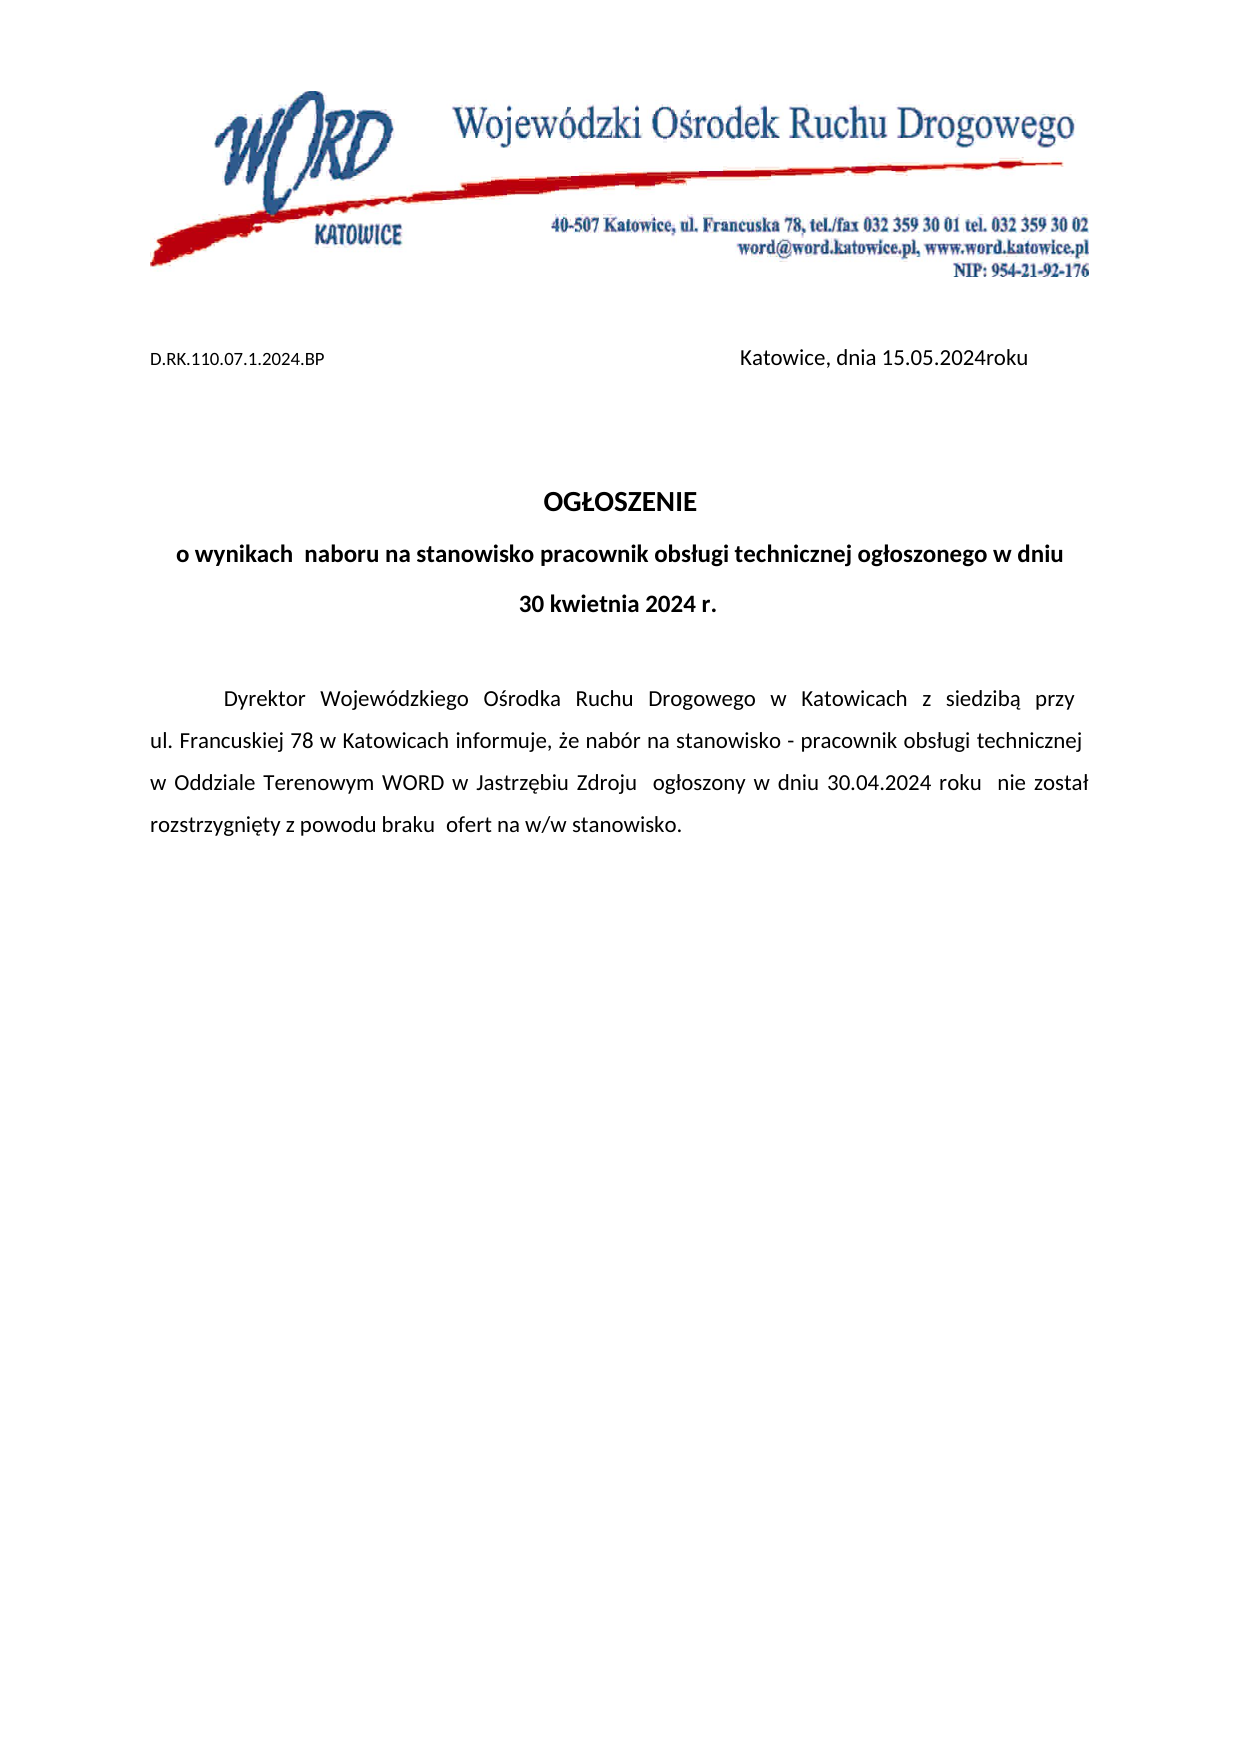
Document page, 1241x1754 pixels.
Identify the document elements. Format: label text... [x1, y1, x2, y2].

text OGŁOSZENIE [150, 483, 1090, 519]
text D.RK.110.07.1.2024.BP Katowice, dnia 15.05.2024roku [150, 343, 1090, 371]
text 30 kwietnia 2024 r. [445, 588, 1090, 618]
text o wynikach naboru na stanowisko pracownik obsługi technicznej ogłoszonego w dniu [150, 538, 1090, 569]
text Dyrektor Wojewódzkiego Ośrodka Ruchu Drogowego w Katowicach z siedzibą przy ul. Francuskiej 78 w Katowicach informuje, że nabór na stanowisko - pracownik obsługi technicznej w Oddziale Terenowym WORD w Jastrzębiu Zdroju ogłoszony w dniu 30.04.2024 roku nie został rozstrzygnięty z powodu braku ofert na w/w stanowisko. [150, 684, 1090, 838]
picture [150, 91, 1089, 277]
